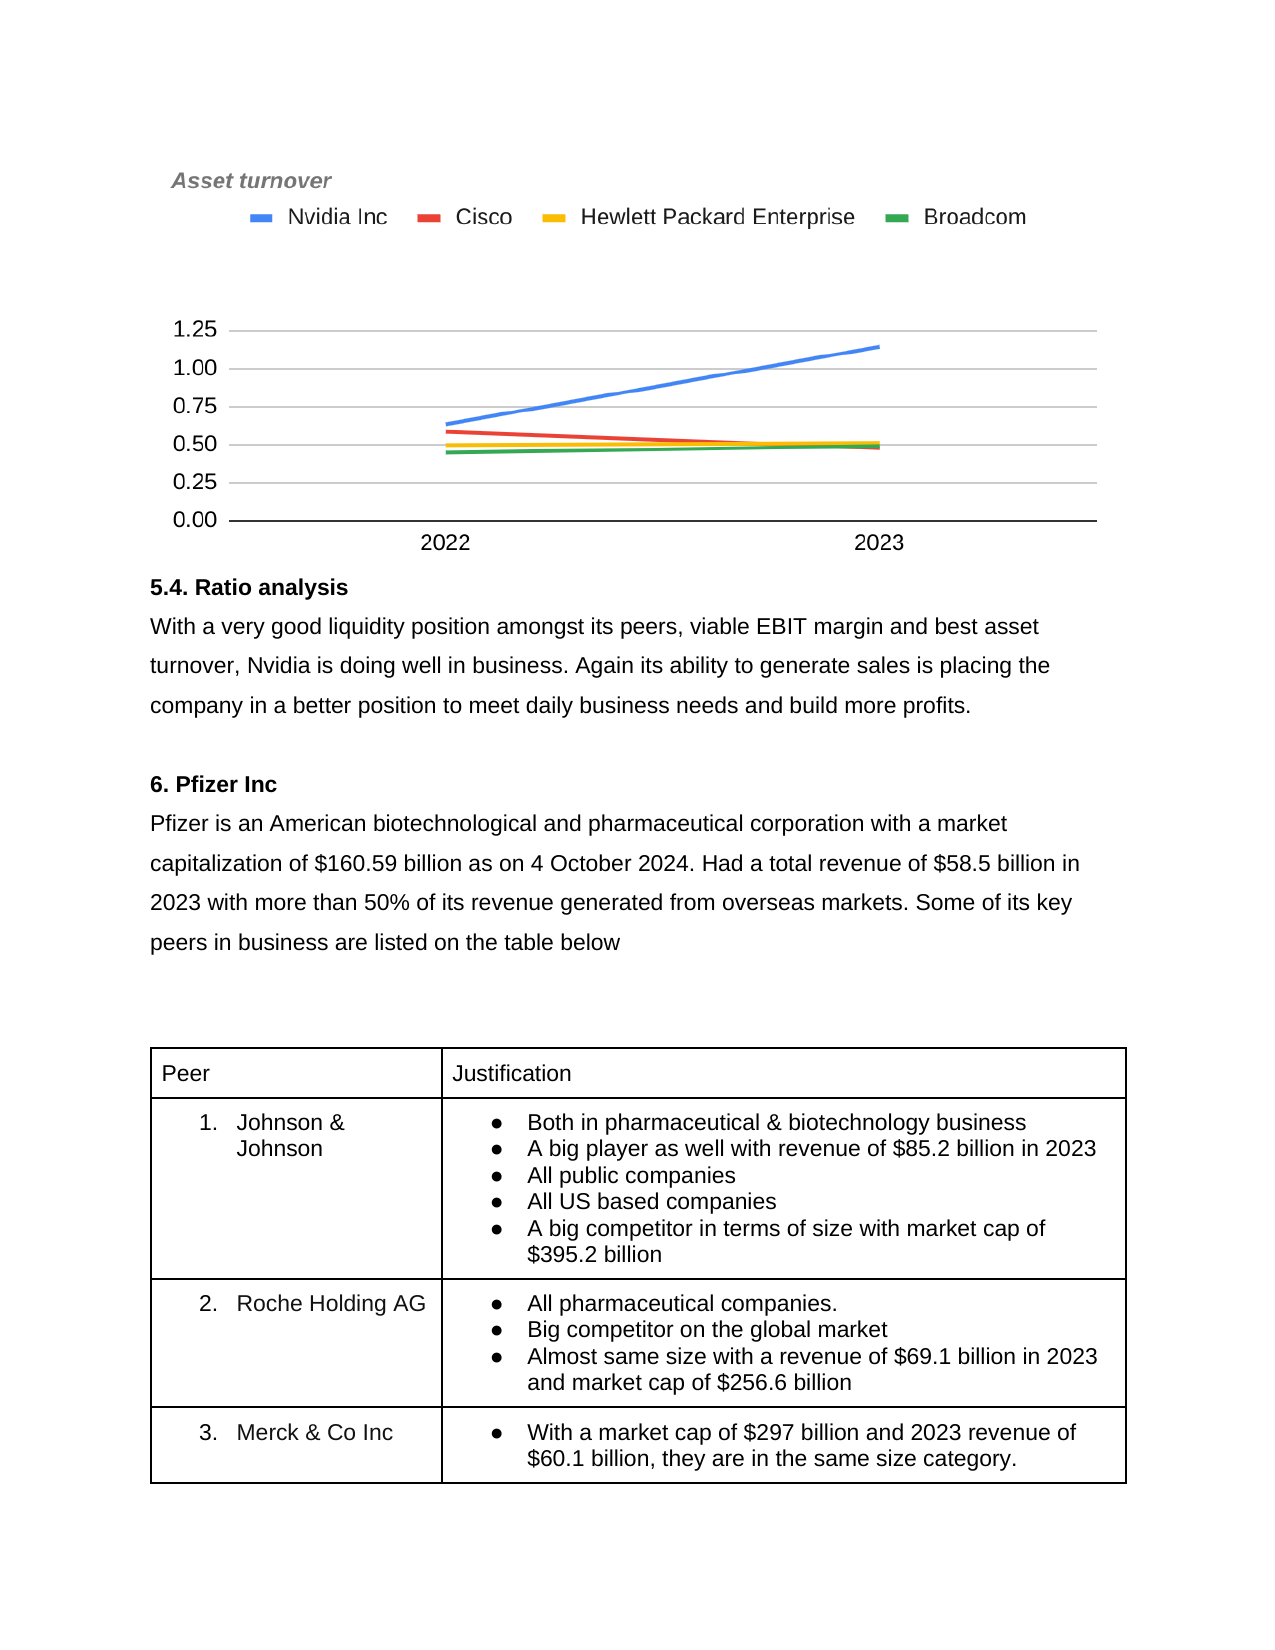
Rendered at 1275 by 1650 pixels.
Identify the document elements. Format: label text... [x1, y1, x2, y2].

text 6. Pfizer Inc [150, 771, 1125, 797]
text With a very good liquidity position amongst its peers, viable EBIT margin and best asset turnover, Nvidia is doing well in business. Again its ability to generate sales is placing the company in a better position to meet daily business needs and build more profits. [150, 613, 1125, 718]
text Pfizer is an American biotechnological and pharmaceutical corporation with a market capitalization of $160.59 billion as on 4 October 2024. Had a total revenue of $58.5 billion in 2023 with more than 50% of its revenue generated from overseas markets. Some of its key peers in business are listed on the table below [150, 810, 1125, 955]
text 5.4. Ratio analysis [150, 573, 1125, 600]
picture [150, 150, 1125, 561]
